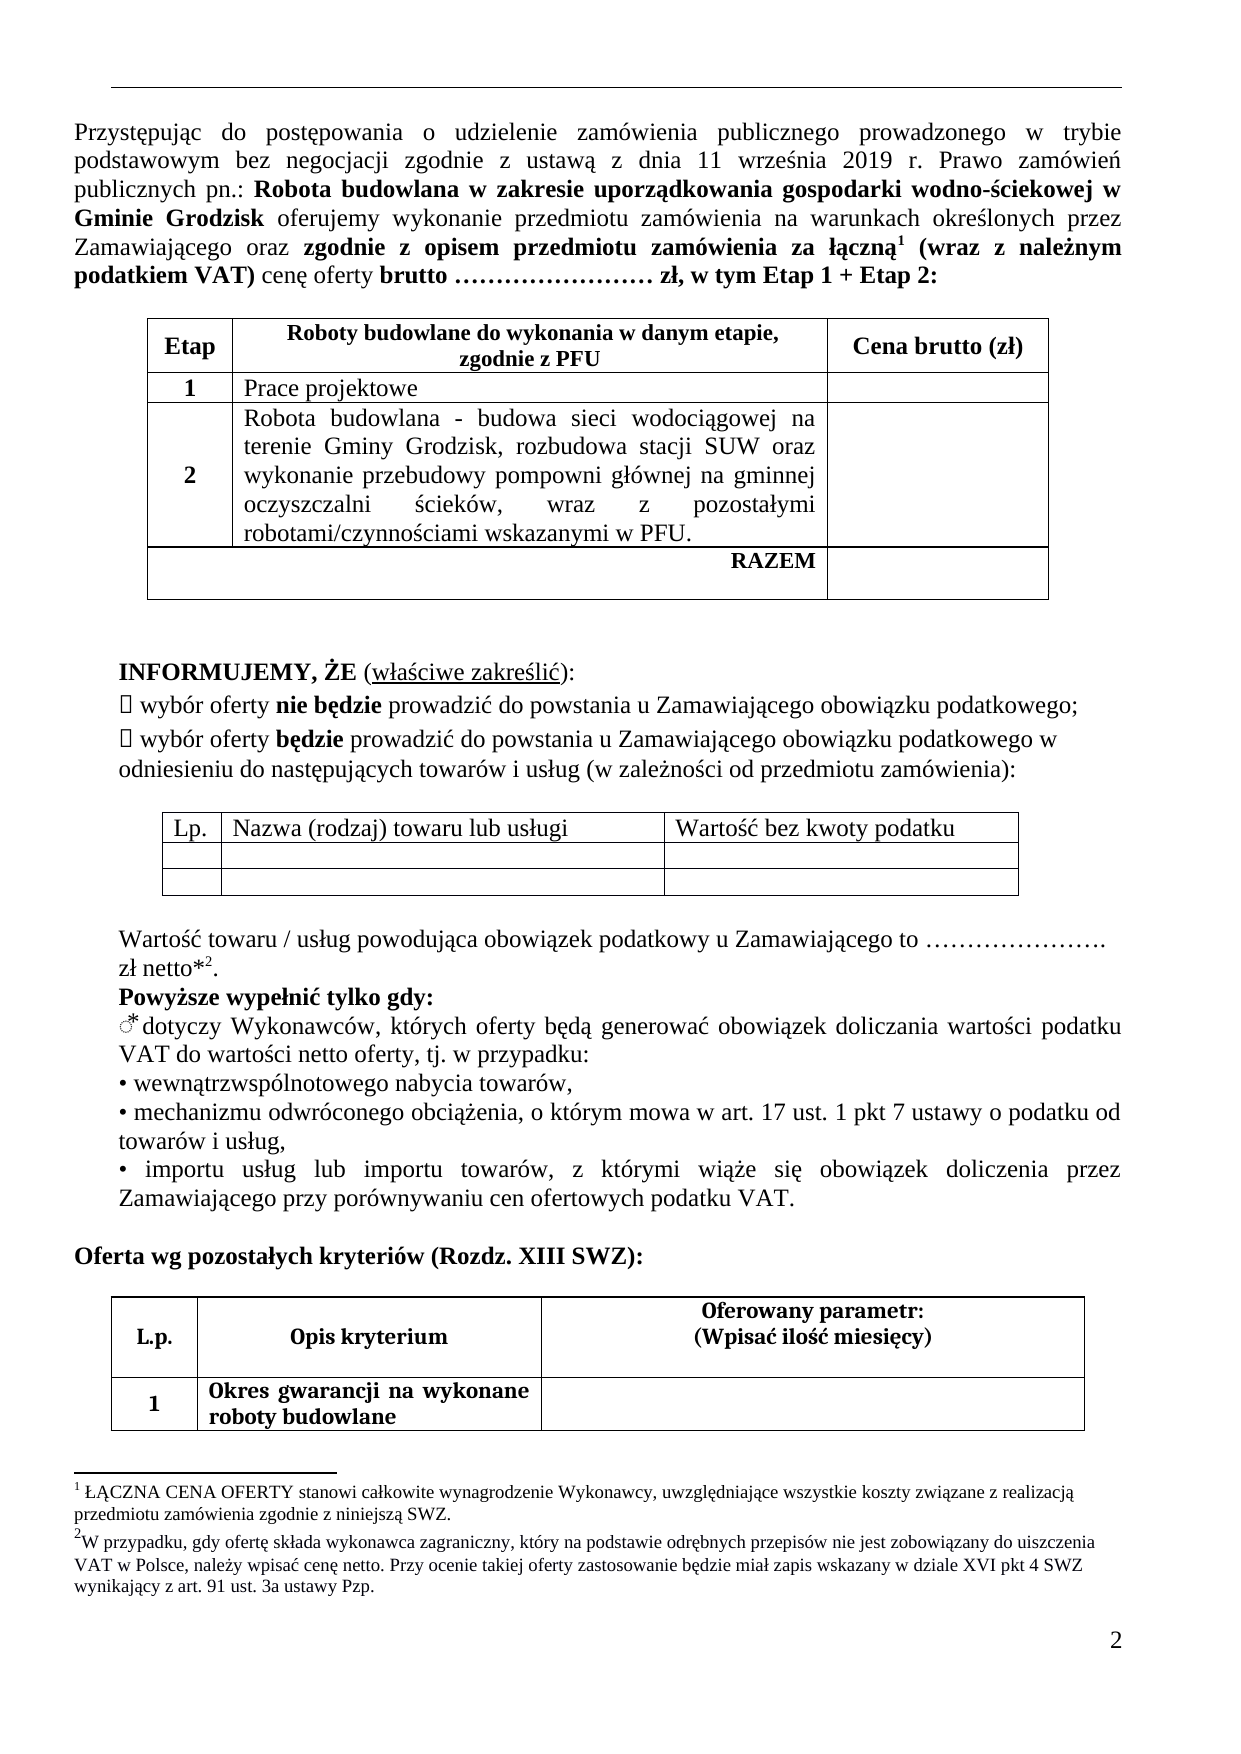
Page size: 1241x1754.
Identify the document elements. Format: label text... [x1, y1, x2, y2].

table_cell Prace projektowe [233, 373, 827, 402]
table_cell [828, 548, 1048, 599]
text  wybór oferty będzie prowadzić do powstania u Zamawiającego obowiązku podatkowego w odniesieniu do następujących towarów i usług (w zależności od przedmiotu zamówienia): [118, 720, 1122, 783]
table_cell [163, 869, 221, 895]
table_cell [222, 869, 664, 895]
table_header L.p. [112, 1298, 197, 1377]
table_cell [828, 403, 1048, 546]
text Przystępując do postępowania o udzielenie zamówienia publicznego prowadzonego w trybie podstawowym bez negocjacji zgodnie z ustawą z dnia 11 września 2019 r. Prawo zamówień publicznych pn.: Robota budowlana w zakresie uporządkowania gospodarki wodno-ściekowej w Gminie Grodzisk oferujemy wykonanie przedmiotu zamówienia na warunkach określonych przez Zamawiającego oraz zgodnie z opisem przedmiotu zamówienia za łączną (wraz z należnym podatkiem VAT) cenę oferty brutto …………………… zł, w tym Etap 1 + Etap 2: [74, 117, 1122, 289]
table_cell Robota budowlana - budowa sieci wodociągowej na terenie Gminy Grodzisk, rozbudowa stacji SUW oraz wykonanie przebudowy pompowni głównej na gminnej oczyszczalni ścieków, wraz z pozostałymi robotami/czynnościami wskazanymi w PFU. [233, 403, 827, 546]
text  wybór oferty nie będzie prowadzić do powstania u Zamawiającego obowiązku podatkowego; [118, 686, 1122, 720]
text ⃰ dotyczy Wykonawców, których oferty będą generować obowiązek doliczania wartości podatku VAT do wartości netto oferty, tj. w przypadku: [118, 1011, 1122, 1068]
table_header Lp. [163, 813, 221, 842]
table_header Wartość bez kwoty podatku [665, 813, 1018, 842]
table_cell [222, 843, 664, 868]
table_cell [665, 869, 1018, 895]
table_header Opis kryterium [198, 1298, 541, 1377]
table_header Roboty budowlane do wykonania w danym etapie, zgodnie z PFU [233, 319, 827, 372]
table_header Cena brutto (zł) [828, 319, 1048, 372]
table_cell RAZEM [148, 548, 827, 599]
text Oferta wg pozostałych kryteriów (Rozdz. XIII SWZ): [74, 1241, 1122, 1269]
text • mechanizmu odwróconego obciążenia, o którym mowa w art. 17 ust. 1 pkt 7 ustawy o podatku od towarów i usług, [118, 1097, 1122, 1154]
table_cell 2 [148, 403, 232, 546]
table_cell [665, 843, 1018, 868]
table_cell 1 [148, 373, 232, 402]
table_cell [542, 1378, 1084, 1430]
table_cell Okres gwarancji na wykonane roboty budowlane [198, 1378, 541, 1430]
table_cell [828, 373, 1048, 402]
text • wewnątrzwspólnotowego nabycia towarów, [118, 1068, 1122, 1097]
table_header Oferowany parametr: (Wpisać ilość miesięcy) [542, 1298, 1084, 1377]
text INFORMUJEMY, ŻE (właściwe zakreślić): [118, 657, 1122, 686]
text • importu usług lub importu towarów, z którymi wiąże się obowiązek doliczenia przez Zamawiającego przy porównywaniu cen ofertowych podatku VAT. [118, 1154, 1122, 1212]
text Powyższe wypełnić tylko gdy: [118, 982, 1122, 1011]
table_header Nazwa (rodzaj) towaru lub usługi [222, 813, 664, 842]
table_header Etap [148, 319, 232, 372]
table_cell 1 [112, 1378, 197, 1430]
text Wartość towaru / usług powodująca obowiązek podatkowy u Zamawiającego to …………………. zł netto*. [118, 924, 1122, 982]
table_cell [163, 843, 221, 868]
